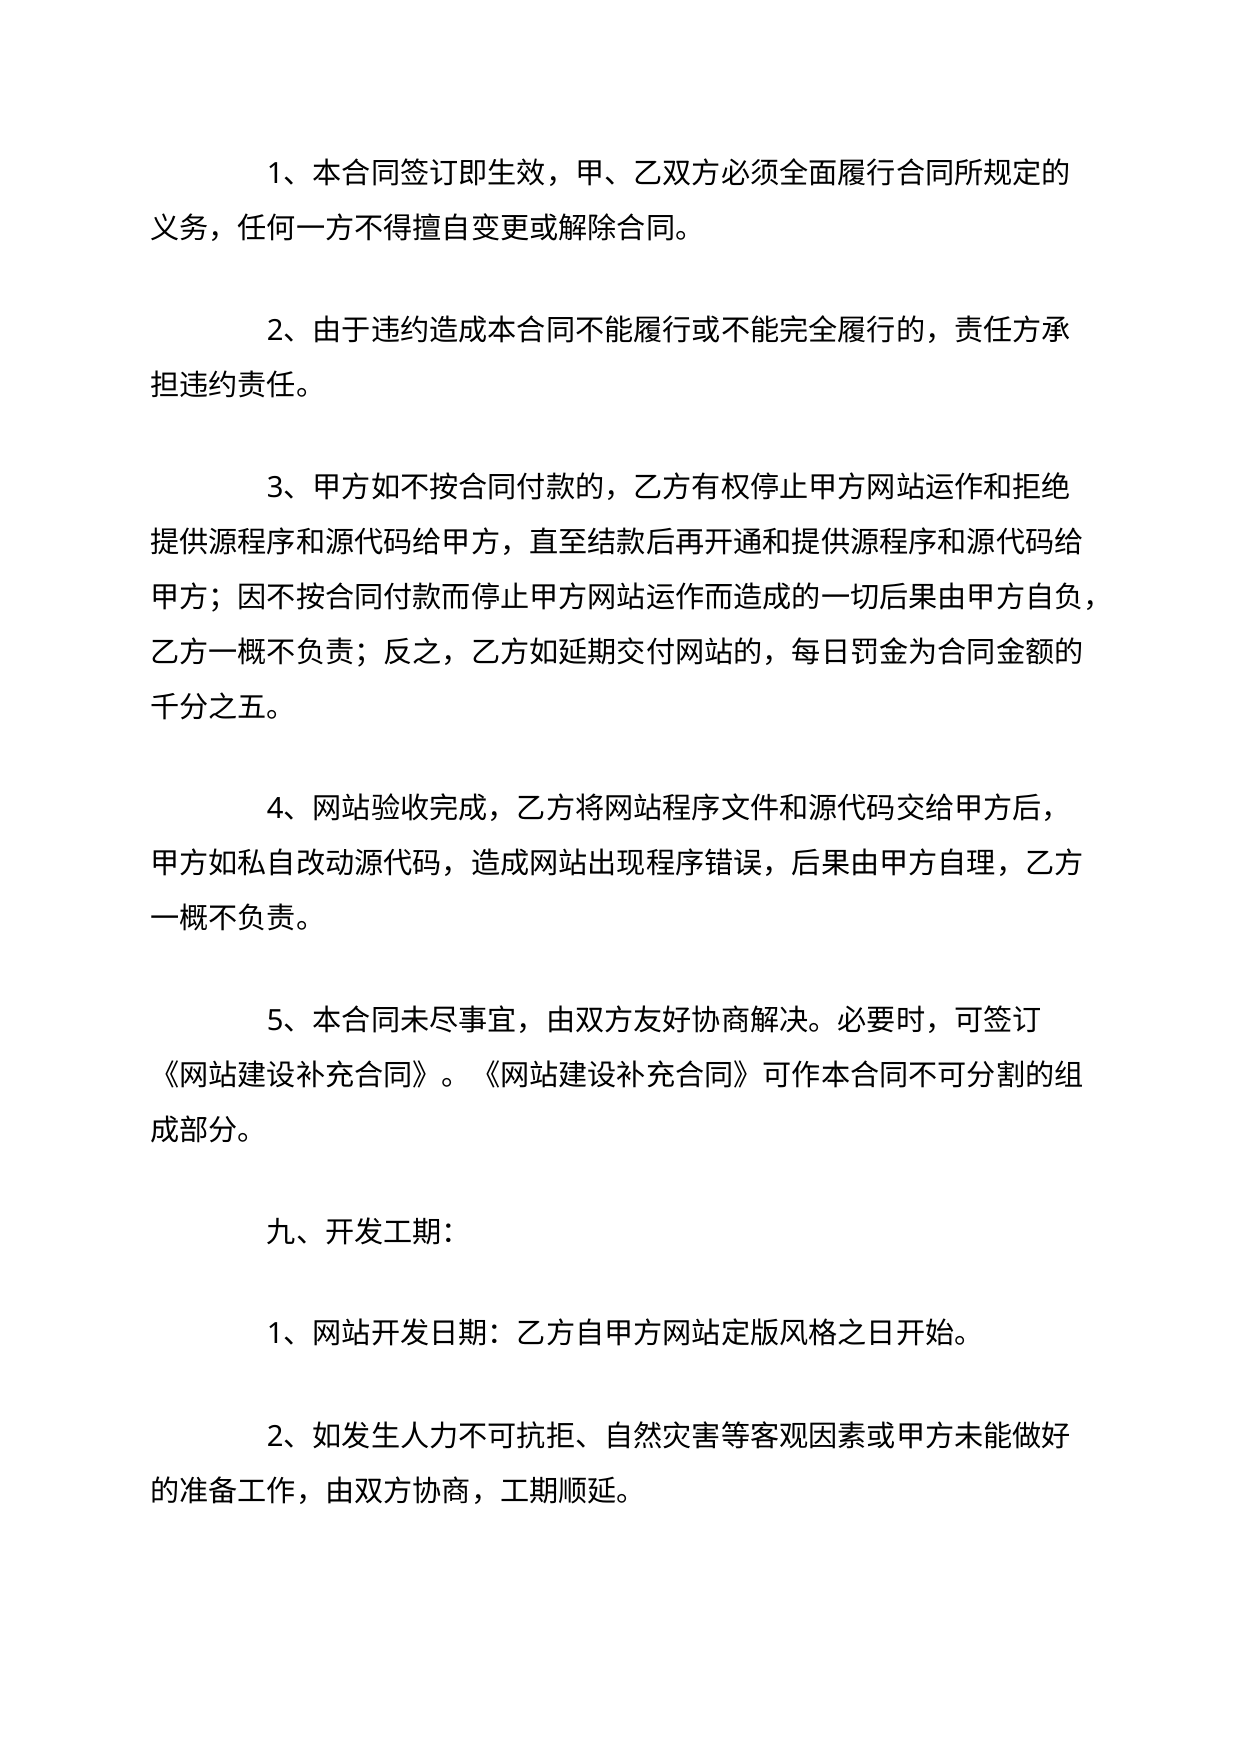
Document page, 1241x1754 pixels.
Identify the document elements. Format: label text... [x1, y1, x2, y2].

text 4、网站验收完成，乙方将网站程序文件和源代码交给甲方后，甲方如私自改动源代码，造成网站出现程序错误，后果由甲方自理，乙方一概不负责。 [150, 785, 1090, 937]
text 2、如发生人力不可抗拒、自然灾害等客观因素或甲方未能做好的准备工作，由双方协商，工期顺延。 [150, 1412, 1090, 1509]
text 1、网站开发日期：乙方自甲方网站定版风格之日开始。 [150, 1310, 1090, 1352]
text 3、甲方如不按合同付款的，乙方有权停止甲方网站运作和拒绝提供源程序和源代码给甲方，直至结款后再开通和提供源程序和源代码给甲方；因不按合同付款而停止甲方网站运作而造成的一切后果由甲方自负，乙方一概不负责；反之，乙方如延期交付网站的，每日罚金为合同金额的千分之五。 [150, 463, 1090, 726]
text 九、开发工期： [150, 1208, 1090, 1251]
text 2、由于违约造成本合同不能履行或不能完全履行的，责任方承担违约责任。 [150, 307, 1090, 404]
text 5、本合同未尽事宜，由双方友好协商解决。必要时，可签订《网站建设补充合同》。《网站建设补充合同》可作本合同不可分割的组成部分。 [150, 997, 1090, 1149]
text 1、本合同签订即生效，甲、乙双方必须全面履行合同所规定的义务，任何一方不得擅自变更或解除合同。 [150, 150, 1090, 247]
